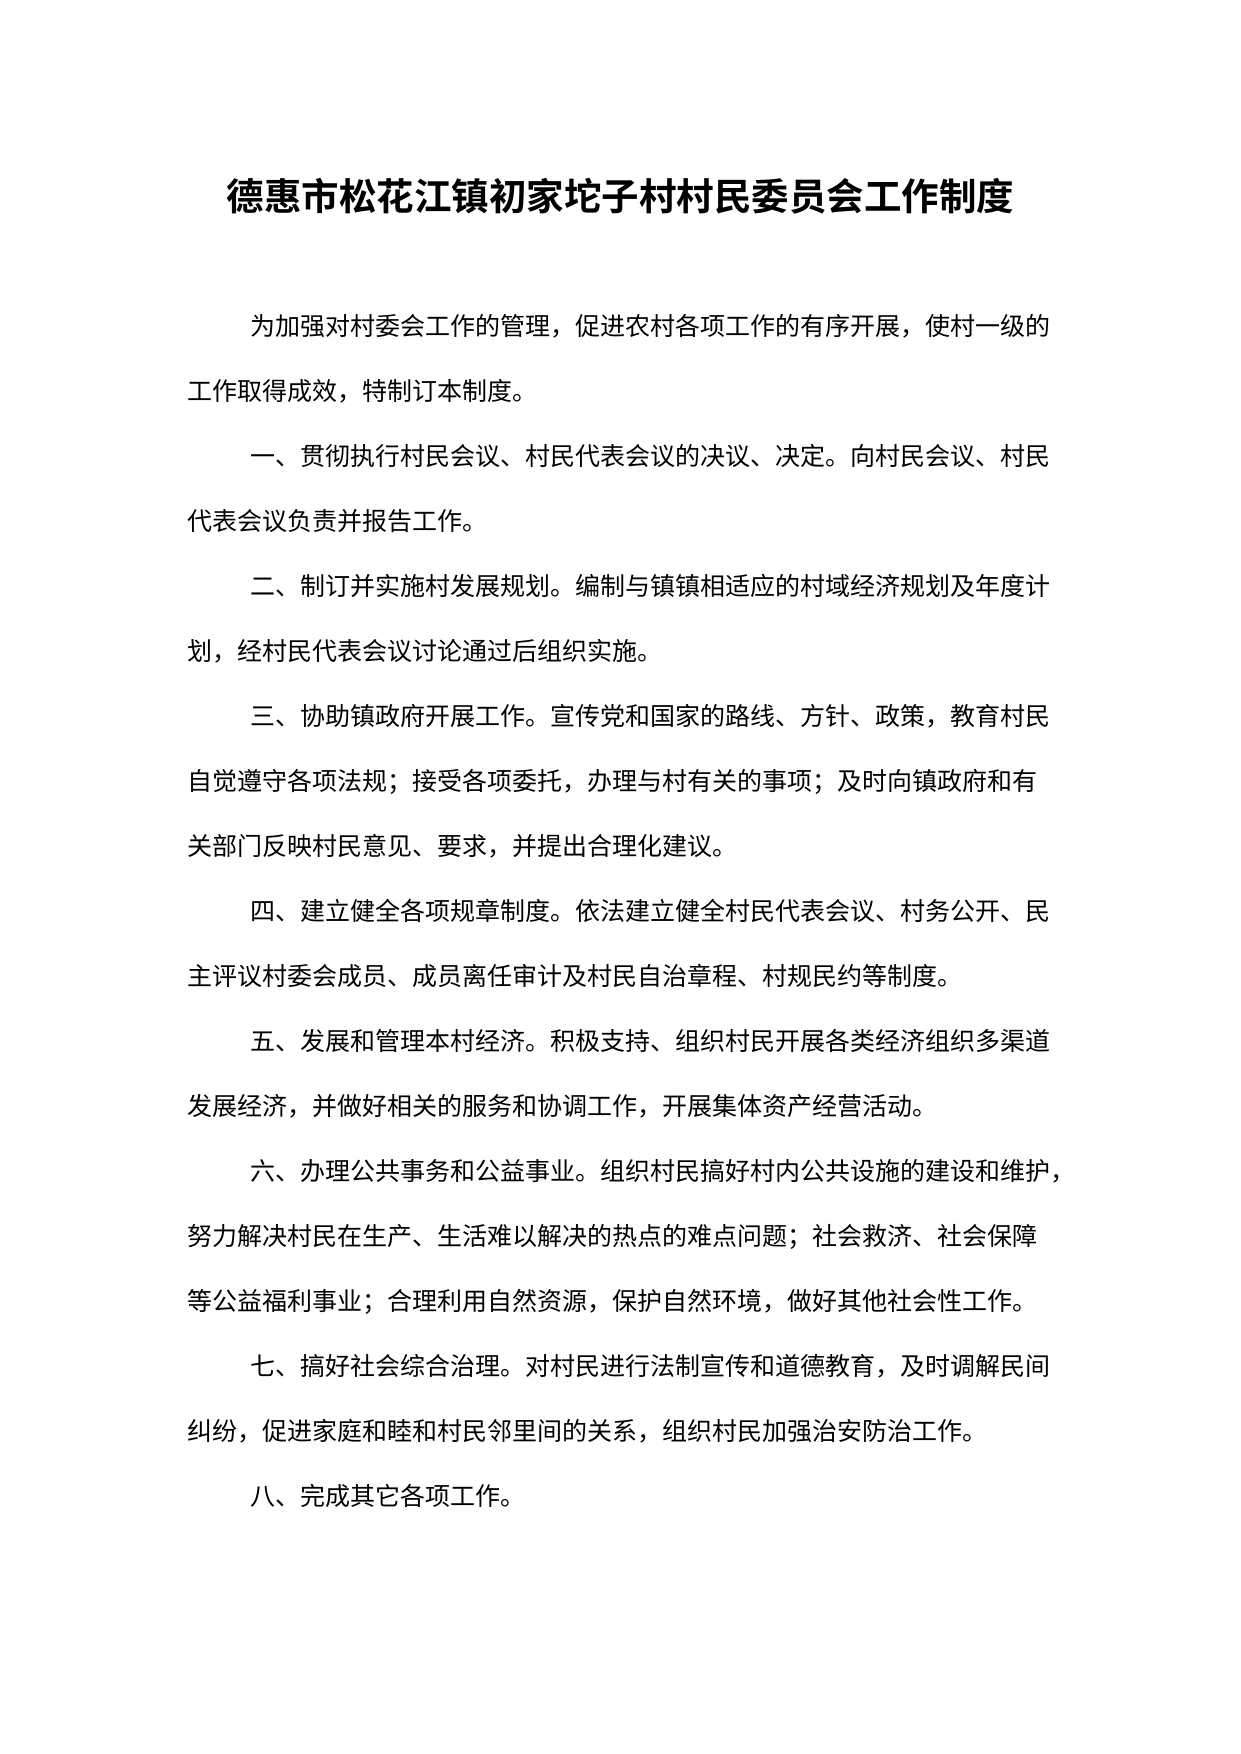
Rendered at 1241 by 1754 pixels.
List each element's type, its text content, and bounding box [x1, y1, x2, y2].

text 为加强对村委会工作的管理，促进农村各项工作的有序开展，使村一级的工作取得成效，特制订本制度。 [187, 292, 1053, 422]
text 六、办理公共事务和公益事业。组织村民搞好村内公共设施的建设和维护，努力解决村民在生产、生活难以解决的热点的难点问题；社会救济、社会保障等公益福利事业；合理利用自然资源，保护自然环境，做好其他社会性工作。 [187, 1137, 1053, 1332]
text 一、贯彻执行村民会议、村民代表会议的决议、决定。向村民会议、村民代表会议负责并报告工作。 [187, 422, 1053, 552]
text 二、制订并实施村发展规划。编制与镇镇相适应的村域经济规划及年度计划，经村民代表会议讨论通过后组织实施。 [187, 552, 1053, 682]
text 四、建立健全各项规章制度。依法建立健全村民代表会议、村务公开、民主评议村委会成员、成员离任审计及村民自治章程、村规民约等制度。 [187, 877, 1053, 1007]
text 五、发展和管理本村经济。积极支持、组织村民开展各类经济组织多渠道发展经济，并做好相关的服务和协调工作，开展集体资产经营活动。 [187, 1007, 1053, 1137]
text 七、搞好社会综合治理。对村民进行法制宣传和道德教育，及时调解民间纠纷，促进家庭和睦和村民邻里间的关系，组织村民加强治安防治工作。 [187, 1332, 1053, 1462]
text 三、协助镇政府开展工作。宣传党和国家的路线、方针、政策，教育村民自觉遵守各项法规；接受各项委托，办理与村有关的事项；及时向镇政府和有关部门反映村民意见、要求，并提出合理化建议。 [187, 682, 1053, 877]
text 德惠市松花江镇初家坨子村村民委员会工作制度 [187, 162, 1053, 227]
text 八、完成其它各项工作。 [187, 1462, 1053, 1527]
